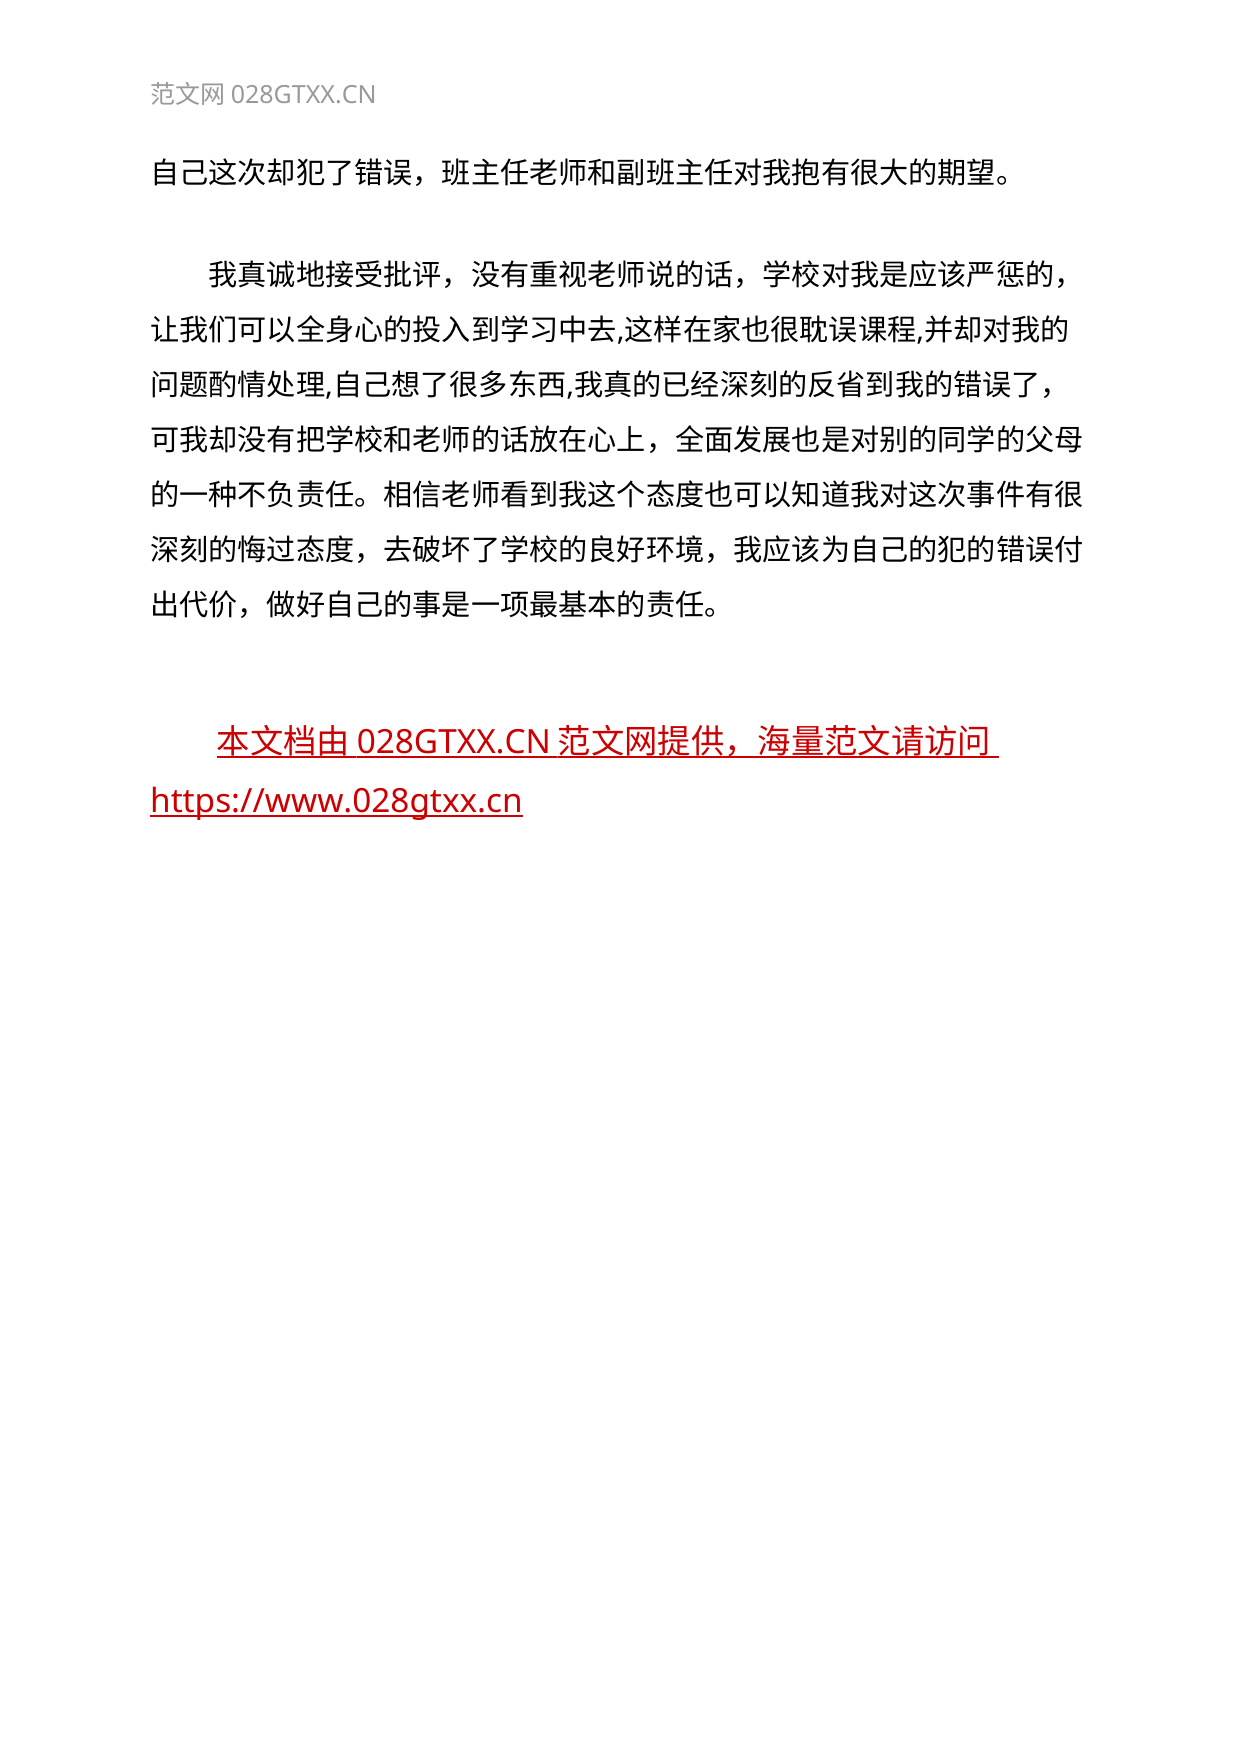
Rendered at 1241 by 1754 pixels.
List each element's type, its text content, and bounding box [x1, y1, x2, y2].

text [150, 150, 1090, 192]
text 本文档由028GTXX.CN范文网提供，海量范文请访问 https://www.028gtxx.cn [150, 714, 1090, 822]
text 我真诚地接受批评，没有重视老师说的话，学校对我是应该严惩的，让我们可以全身心的投入到学习中去,这样在家也很耽误课程,并却对我的问题酌情处理,自己想了很多东西,我真的已经深刻的反省到我的错误了，可我却没有把学校和老师的话放在心上，全面发展也是对别的同学的父母的一种不负责任。相信老师看到我这个态度也可以知道我对这次事件有很深刻的悔过态度，去破坏了学校的良好环境，我应该为自己的犯的错误付出代价，做好自己的事是一项最基本的责任。 [150, 252, 1090, 624]
